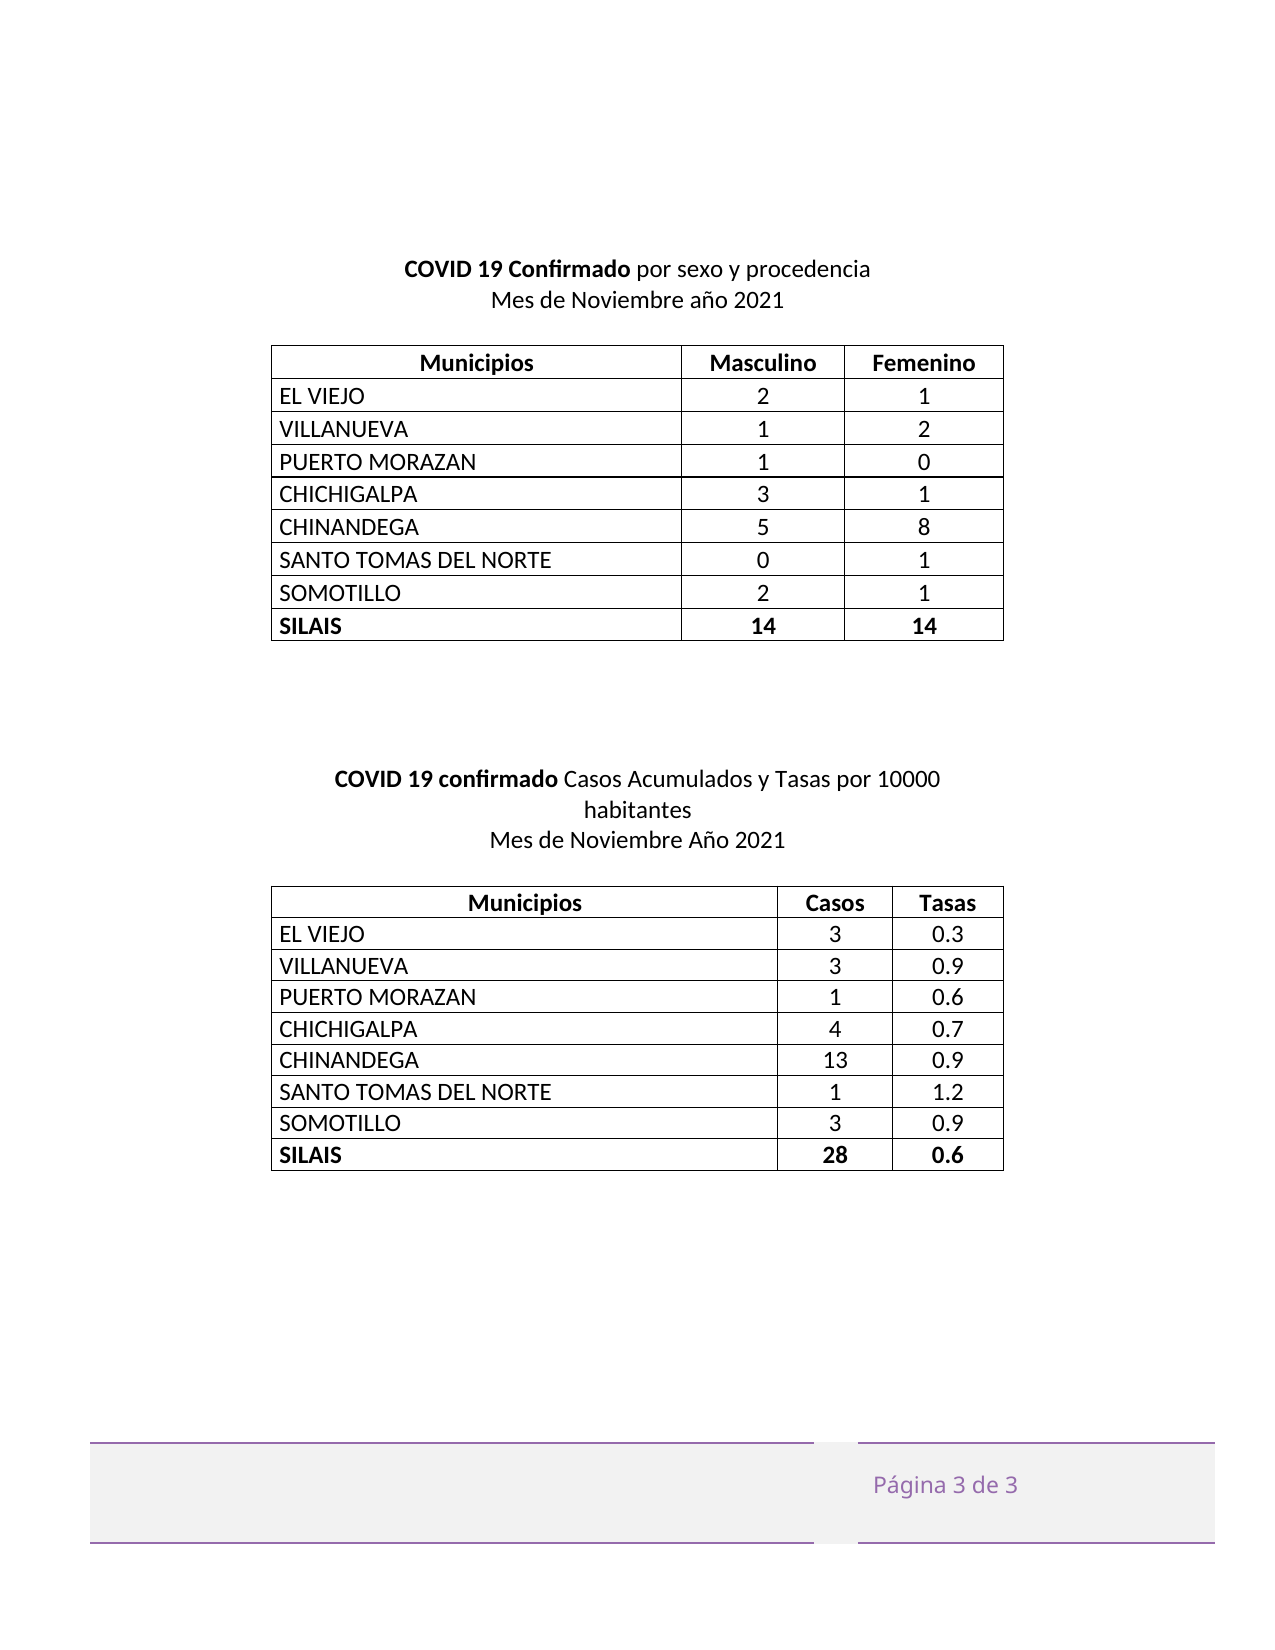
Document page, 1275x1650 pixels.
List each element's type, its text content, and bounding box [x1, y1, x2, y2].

table_cell Mes de Noviembre Año 2021 [272, 825, 1003, 886]
table_cell SILAIS [272, 1139, 777, 1170]
table_cell SANTO TOMAS DEL NORTE [272, 543, 681, 575]
table_cell 0.6 [893, 1139, 1003, 1170]
table_cell 0.9 [893, 1045, 1003, 1075]
table_cell 1 [682, 445, 844, 476]
table_cell 0.3 [893, 918, 1003, 949]
table_cell COVID 19 confirmado Casos Acumulados y Tasas por 10000 habitantes [272, 641, 1003, 824]
table_cell 0.6 [893, 981, 1003, 1012]
table_cell PUERTO MORAZAN [272, 445, 681, 476]
table_cell Tasas [893, 887, 1003, 917]
table_cell 0.7 [893, 1013, 1003, 1043]
table_cell Municipios [272, 887, 777, 917]
table_cell CHINANDEGA [272, 1045, 777, 1075]
table_cell EL VIEJO [272, 918, 777, 949]
table_cell 5 [682, 510, 844, 542]
table_cell 0.9 [893, 1108, 1003, 1138]
table_cell 28 [778, 1139, 892, 1170]
table_cell Municipios [272, 346, 681, 378]
table_cell 3 [682, 478, 844, 509]
table_cell 2 [682, 576, 844, 608]
table_cell 3 [778, 1108, 892, 1138]
table_cell 1 [845, 478, 1003, 509]
table_cell 4 [778, 1013, 892, 1043]
table_cell 1 [778, 981, 892, 1012]
table_cell Casos [778, 887, 892, 917]
table_cell 3 [778, 950, 892, 980]
table_cell CHICHIGALPA [272, 478, 681, 509]
table_cell VILLANUEVA [272, 412, 681, 443]
table_cell 0 [845, 445, 1003, 476]
table_cell CHICHIGALPA [272, 1013, 777, 1043]
table_cell 0 [682, 543, 844, 575]
table_cell SANTO TOMAS DEL NORTE [272, 1076, 777, 1107]
table_cell 14 [845, 609, 1003, 640]
table_cell 1 [682, 412, 844, 443]
table_cell SOMOTILLO [272, 576, 681, 608]
table_cell CHINANDEGA [272, 510, 681, 542]
table_cell 8 [845, 510, 1003, 542]
table_cell 2 [682, 379, 844, 411]
table_cell EL VIEJO [272, 379, 681, 411]
table_cell 1.2 [893, 1076, 1003, 1107]
table_cell SOMOTILLO [272, 1108, 777, 1138]
table_cell 1 [845, 379, 1003, 411]
table_cell VILLANUEVA [272, 950, 777, 980]
table_header COVID 19 Confirmado por sexo y procedencia [272, 251, 1003, 284]
table_cell Femenino [845, 346, 1003, 378]
table_cell 13 [778, 1045, 892, 1075]
table_cell Mes de Noviembre año 2021 [272, 284, 1003, 345]
table_cell 1 [778, 1076, 892, 1107]
table_cell SILAIS [272, 609, 681, 640]
table_cell Masculino [682, 346, 844, 378]
table_cell 2 [845, 412, 1003, 443]
table_cell 0.9 [893, 950, 1003, 980]
table_cell 14 [682, 609, 844, 640]
table_cell 1 [845, 576, 1003, 608]
table_cell 1 [845, 543, 1003, 575]
table_cell 3 [778, 918, 892, 949]
table_cell PUERTO MORAZAN [272, 981, 777, 1012]
